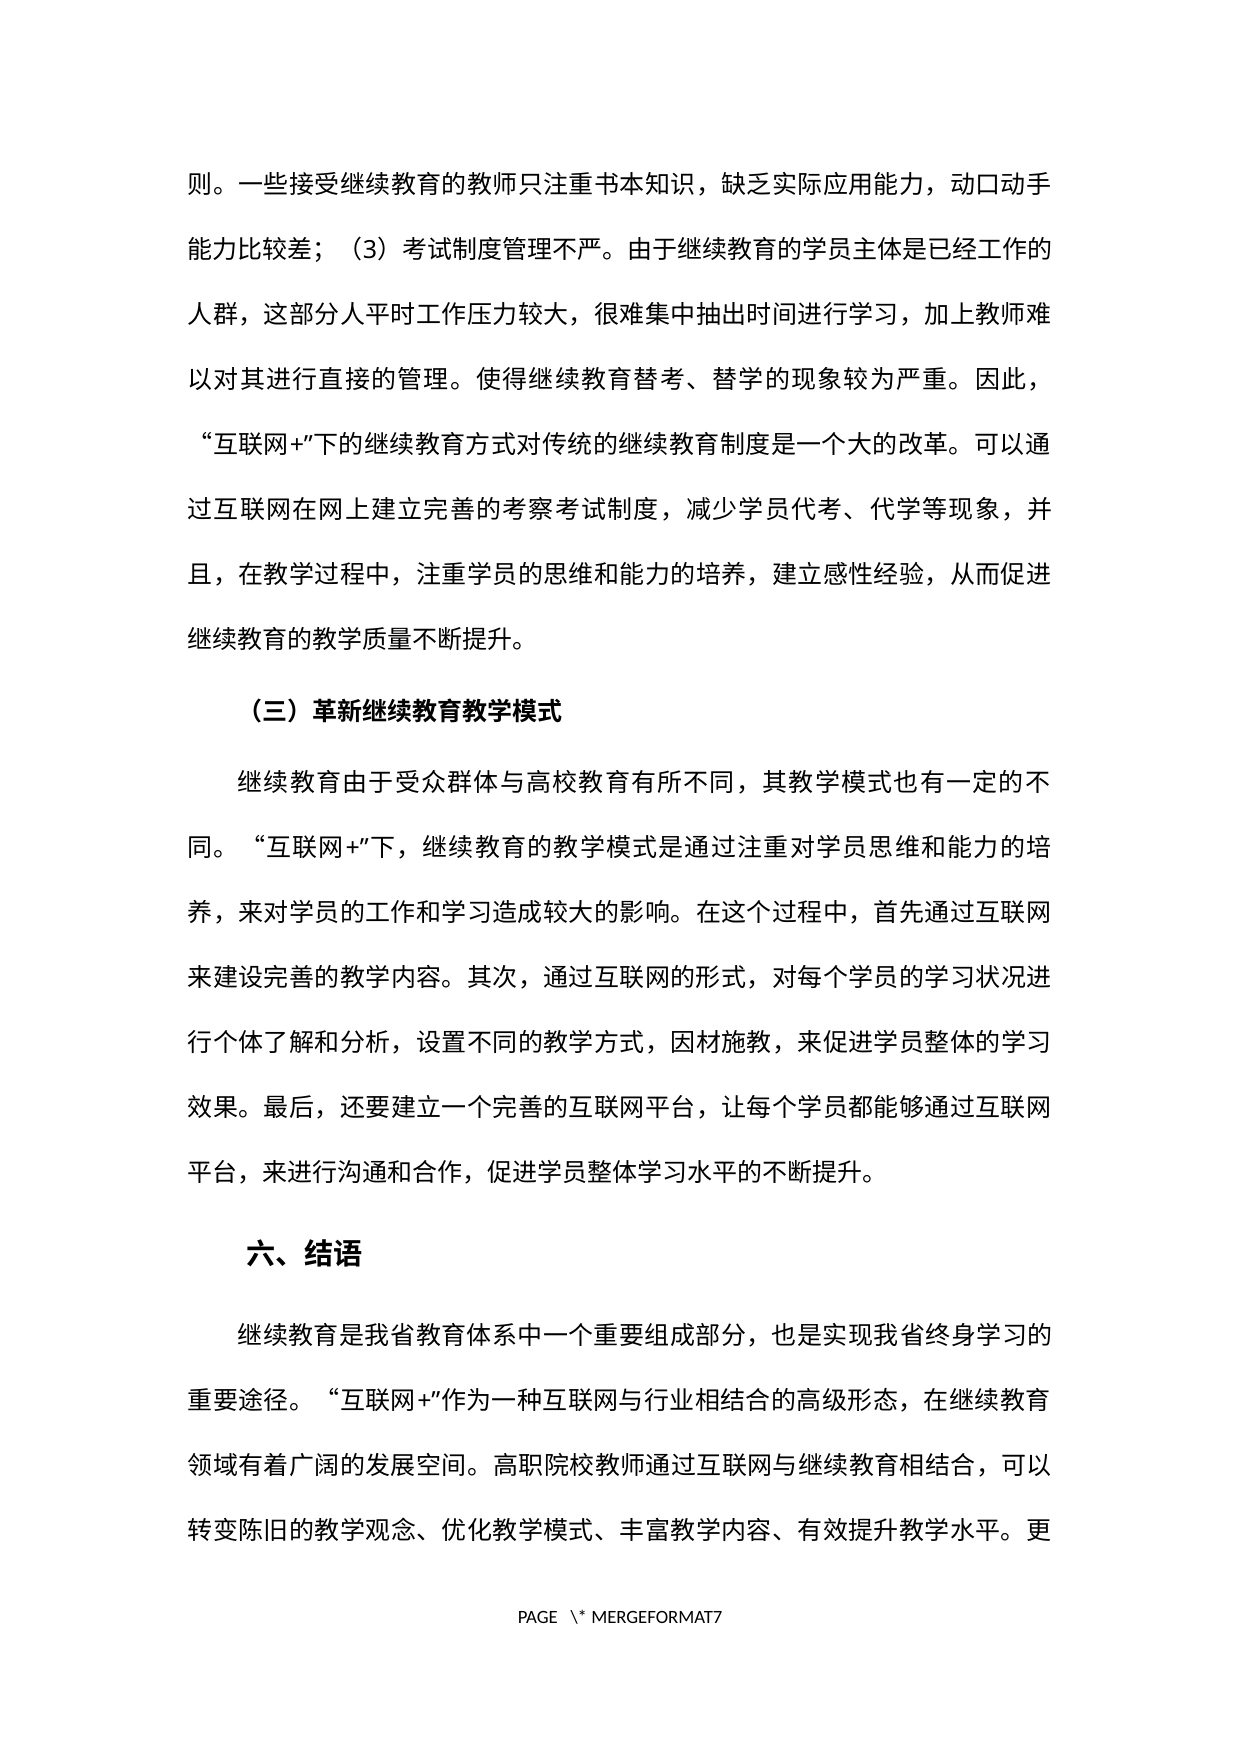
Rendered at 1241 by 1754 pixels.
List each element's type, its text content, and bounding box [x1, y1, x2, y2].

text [187, 1301, 1053, 1561]
text 继续教育由于受众群体与高校教育有所不同，其教学模式也有一定的不同。“互联网+”下，继续教育的教学模式是通过注重对学员思维和能力的培养，来对学员的工作和学习造成较大的影响。在这个过程中，首先通过互联网来建设完善的教学内容。其次，通过互联网的形式，对每个学员的学习状况进行个体了解和分析，设置不同的教学方式，因材施教，来促进学员整体的学习效果。最后，还要建立一个完善的互联网平台，让每个学员都能够通过互联网平台，来进行沟通和合作，促进学员整体学习水平的不断提升。 [187, 748, 1053, 1203]
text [187, 150, 1053, 670]
text 六、结语 [187, 1219, 1053, 1284]
text （三）革新继续教育教学模式 [187, 677, 1053, 742]
